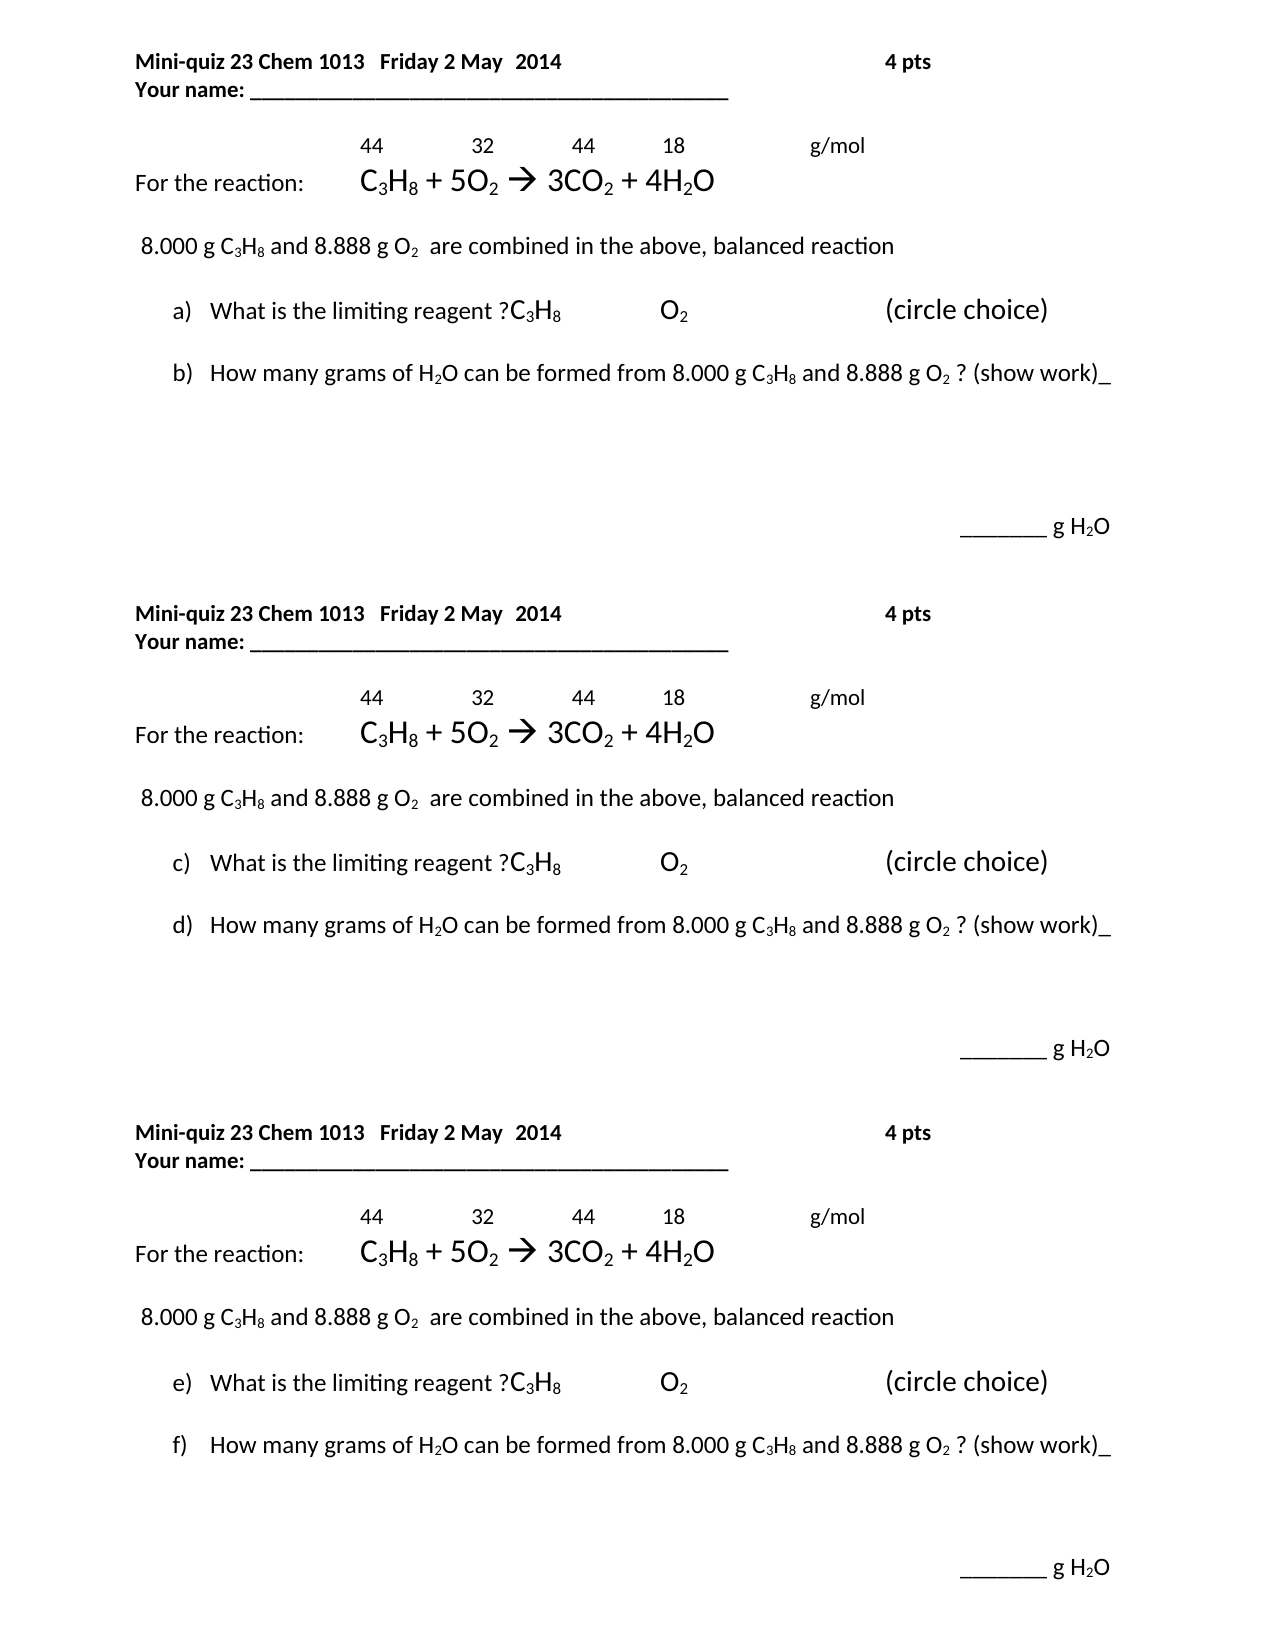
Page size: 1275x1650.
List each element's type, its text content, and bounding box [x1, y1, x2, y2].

text Mini-quiz 23 Chem 1013 Friday 2 May 2014 4 pts [135, 47, 1140, 75]
text 44 32 44 18 g/mol [135, 131, 1140, 159]
list What is the limiting reagent ? C3H8 O2 (circle choice) [172, 843, 1140, 879]
list What is the limiting reagent ? C3H8 O2 (circle choice) [172, 1363, 1140, 1398]
list How many grams of H2O can be formed from 8.000 g C3H8 and 8.888 g O2 ? (show work)_ [172, 1429, 1140, 1459]
text 8.000 g C3H8 and 8.888 g O2 are combined in the above, balanced reaction [135, 230, 1140, 261]
list What is the limiting reagent ? C3H8 O2 (circle choice) [172, 291, 1140, 327]
text Your name: __________________________________________ [135, 627, 1140, 655]
text For the reaction: C3H8 + 5O2 3CO2 + 4H2O [135, 1230, 1140, 1271]
text Your name: __________________________________________ [135, 1146, 1140, 1174]
text 8.000 g C3H8 and 8.888 g O2 are combined in the above, balanced reaction [135, 782, 1140, 813]
text Mini-quiz 23 Chem 1013 Friday 2 May 2014 4 pts [135, 599, 1140, 627]
list How many grams of H2O can be formed from 8.000 g C3H8 and 8.888 g O2 ? (show work)_ [172, 909, 1140, 940]
text 8.000 g C3H8 and 8.888 g O2 are combined in the above, balanced reaction [135, 1302, 1140, 1332]
text _______ g H2O [172, 1032, 1140, 1062]
text 44 32 44 18 g/mol [135, 683, 1140, 711]
text _______ g H2O [172, 510, 1140, 541]
text For the reaction: C3H8 + 5O2 3CO2 + 4H2O [135, 711, 1140, 752]
text Your name: __________________________________________ [135, 75, 1140, 103]
text Mini-quiz 23 Chem 1013 Friday 2 May 2014 4 pts [135, 1118, 1140, 1146]
text For the reaction: C3H8 + 5O2 3CO2 + 4H2O [135, 159, 1140, 200]
text _______ g H2O [172, 1551, 1140, 1581]
text 44 32 44 18 g/mol [135, 1202, 1140, 1230]
list How many grams of H2O can be formed from 8.000 g C3H8 and 8.888 g O2 ? (show work)_ [172, 357, 1140, 388]
